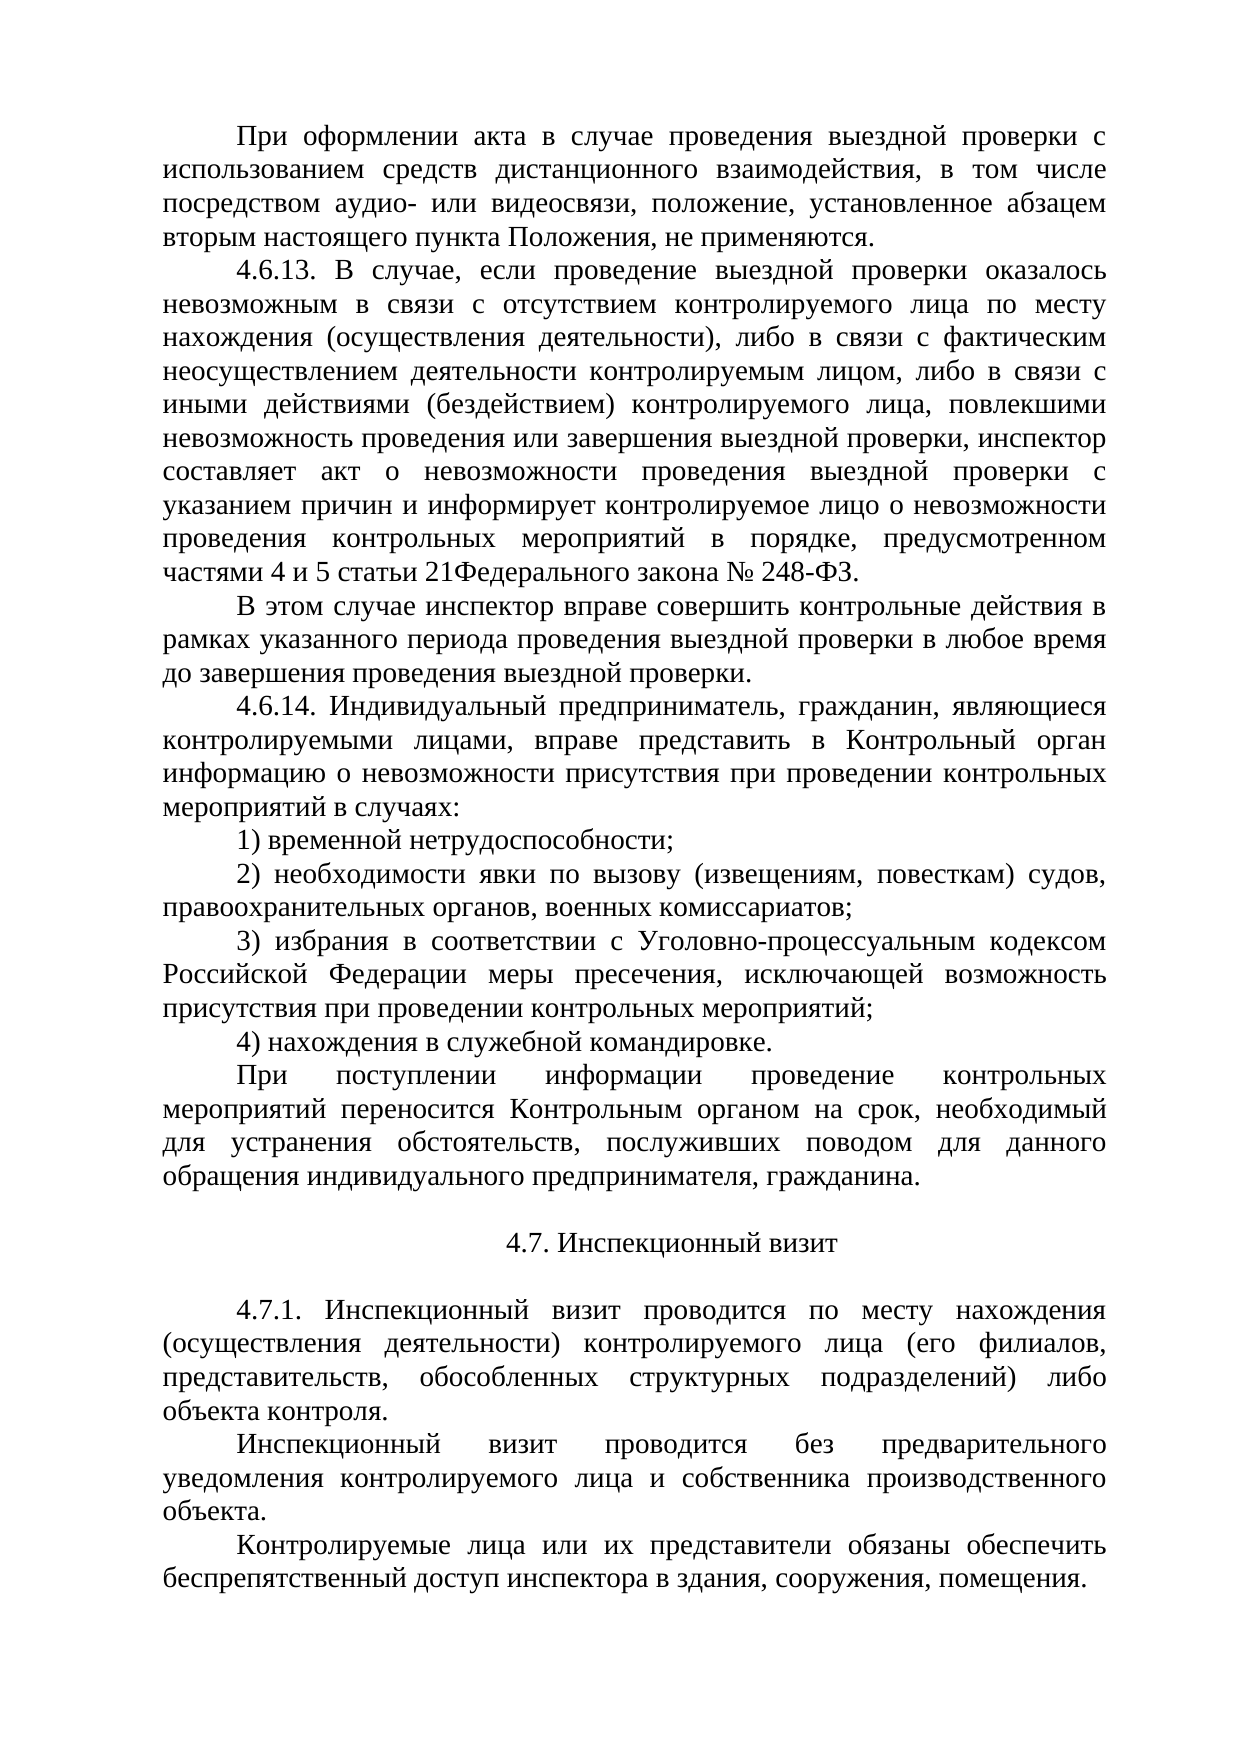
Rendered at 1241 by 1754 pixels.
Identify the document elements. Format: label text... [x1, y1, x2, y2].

list 4.6.14. Индивидуальный предприниматель, гражданин, являющиеся контролируемыми лицами, вправе представить в Контрольный орган информацию о невозможности присутствия при проведении контрольных мероприятий в случаях: [162, 688, 1107, 822]
text 1) временной нетрудоспособности; [162, 822, 1107, 856]
text 2) необходимости явки по вызову (извещениям, повесткам) судов, правоохранительных органов, военных комиссариатов; [162, 856, 1107, 923]
list 4.6.13. В случае, если проведение выездной проверки оказалось невозможным в связи с отсутствием контролируемого лица по месту нахождения (осуществления деятельности), либо в связи с фактическим неосуществлением деятельности контролируемым лицом, либо в связи с иными действиями (бездействием) контролируемого лица, повлекшими невозможность проведения или завершения выездной проверки, инспектор составляет акт о невозможности проведения выездной проверки с указанием причин и информирует контролируемое лицо о невозможности проведения контрольных мероприятий в порядке, предусмотренном частями 4 и 5 статьи 21Федерального закона № 248-ФЗ. [162, 252, 1107, 588]
text При оформлении акта в случае проведения выездной проверки с использованием средств дистанционного взаимодействия, в том числе посредством аудио- или видеосвязи, положение, установленное абзацем вторым настоящего пункта Положения, не применяются. [162, 118, 1107, 252]
text 4.7. Инспекционный визит [162, 1225, 1107, 1258]
text 3) избрания в соответствии с Уголовно-процессуальным кодексом Российской Федерации меры пресечения, исключающей возможность присутствия при проведении контрольных мероприятий; [162, 923, 1107, 1024]
text При поступлении информации проведение контрольных мероприятий переносится Контрольным органом на срок, необходимый для устранения обстоятельств, послуживших поводом для данного обращения индивидуального предпринимателя, гражданина. [162, 1057, 1107, 1191]
text 4.7.1. Инспекционный визит проводится по месту нахождения (осуществления деятельности) контролируемого лица (его филиалов, представительств, обособленных структурных подразделений) либо объекта контроля. [162, 1292, 1107, 1426]
text 4) нахождения в служебной командировке. [162, 1024, 1107, 1057]
list В этом случае инспектор вправе совершить контрольные действия в рамках указанного периода проведения выездной проверки в любое время до завершения проведения выездной проверки. [162, 588, 1107, 688]
text Контролируемые лица или их представители обязаны обеспечить беспрепятственный доступ инспектора в здания, сооружения, помещения. [162, 1527, 1107, 1594]
text Инспекционный визит проводится без предварительного уведомления контролируемого лица и собственника производственного объекта. [162, 1426, 1107, 1527]
